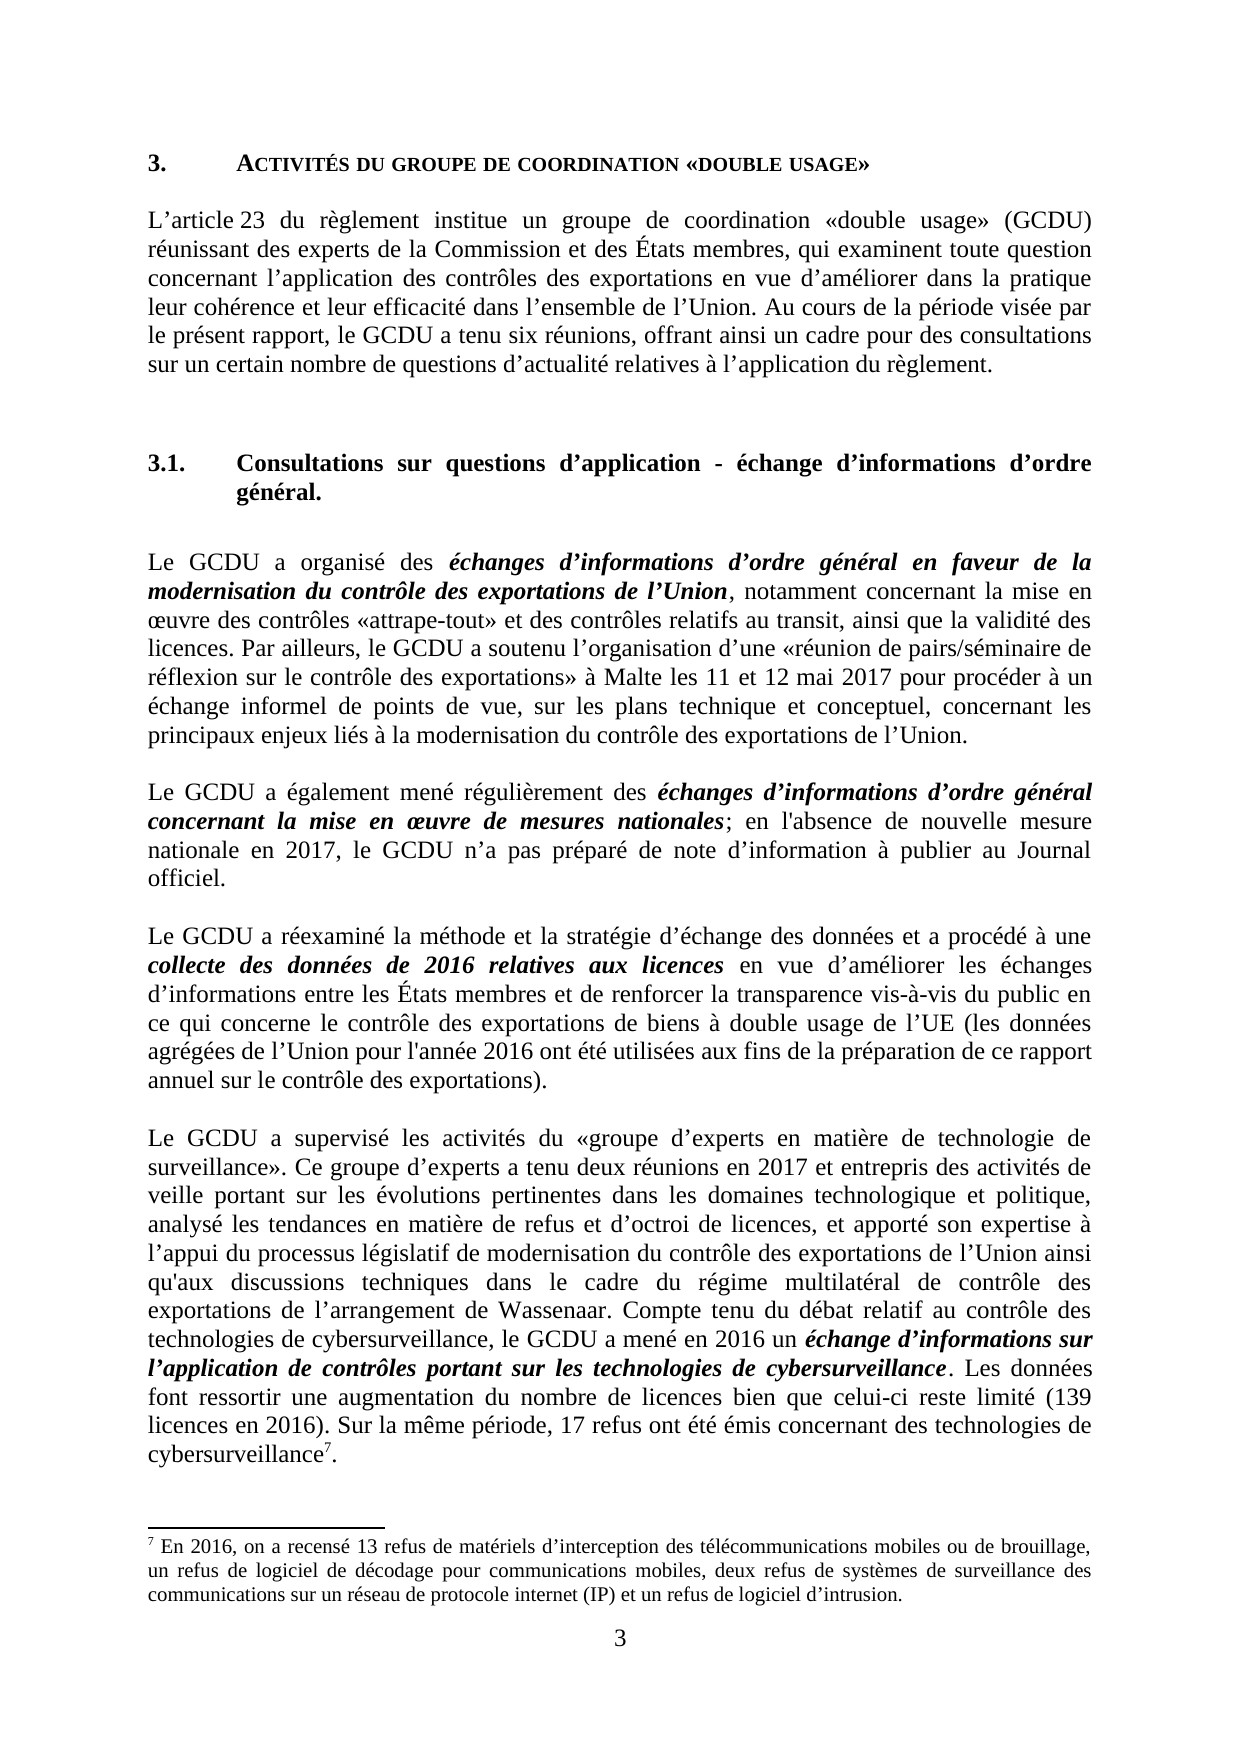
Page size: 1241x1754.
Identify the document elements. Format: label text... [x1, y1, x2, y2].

text Le GCDU a réexaminé la méthode et la stratégie d’échange des données et a procédé à une collecte des données de 2016 relatives aux licences en vue d’améliorer les échanges d’informations entre les États membres et de renforcer la transparence vis-à-vis du public en ce qui concerne le contrôle des exportations de biens à double usage de l’UE (les données agrégées de l’Union pour l'année 2016 ont été utilisées aux fins de la préparation de ce rapport annuel sur le contrôle des exportations). [148, 921, 1093, 1094]
text Le GCDU a également mené régulièrement des échanges d’informations d’ordre général concernant la mise en œuvre de mesures nationales; en l'absence de nouvelle mesure nationale en 2017, le GCDU n’a pas préparé de note d’information à publier au Journal officiel. [148, 777, 1093, 892]
text Le GCDU a organisé des échanges d’informations d’ordre général en faveur de la modernisation du contrôle des exportations de l’Union, notamment concernant la mise en œuvre des contrôles «attrape-tout» et des contrôles relatifs au transit, ainsi que la validité des licences. Par ailleurs, le GCDU a soutenu l’organisation d’une «réunion de pairs/séminaire de réflexion sur le contrôle des exportations» à Malte les 11 et 12 mai 2017 pour procéder à un échange informel de points de vue, sur les plans technique et conceptuel, concernant les principaux enjeux liés à la modernisation du contrôle des exportations de l’Union. [148, 547, 1093, 748]
text 3. Activités du groupe de coordination «double usage» [148, 148, 1093, 176]
text 3.1. Consultations sur questions d’application - échange d’informations d’ordre général. [148, 448, 1093, 506]
text L’article 23 du règlement institue un groupe de coordination «double usage» (GCDU) réunissant des experts de la Commission et des États membres, qui examinent toute question concernant l’application des contrôles des exportations en vue d’améliorer dans la pratique leur cohérence et leur efficacité dans l’ensemble de l’Union. Au cours de la période visée par le présent rapport, le GCDU a tenu six réunions, offrant ainsi un cadre pour des consultations sur un certain nombre de questions d’actualité relatives à l’application du règlement. [148, 206, 1093, 378]
text Le GCDU a supervisé les activités du «groupe d’experts en matière de technologie de surveillance». Ce groupe d’experts a tenu deux réunions en 2017 et entrepris des activités de veille portant sur les évolutions pertinentes dans les domaines technologique et politique, analysé les tendances en matière de refus et d’octroi de licences, et apporté son expertise à l’appui du processus législatif de modernisation du contrôle des exportations de l’Union ainsi qu'aux discussions techniques dans le cadre du régime multilatéral de contrôle des exportations de l’arrangement de Wassenaar. Compte tenu du débat relatif au contrôle des technologies de cybersurveillance, le GCDU a mené en 2016 un échange d’informations sur l’application de contrôles portant sur les technologies de cybersurveillance. Les données font ressortir une augmentation du nombre de licences bien que celui-ci reste limité (139 licences en 2016). Sur la même période, 17 refus ont été émis concernant des technologies de cybersurveillance. [148, 1123, 1093, 1468]
